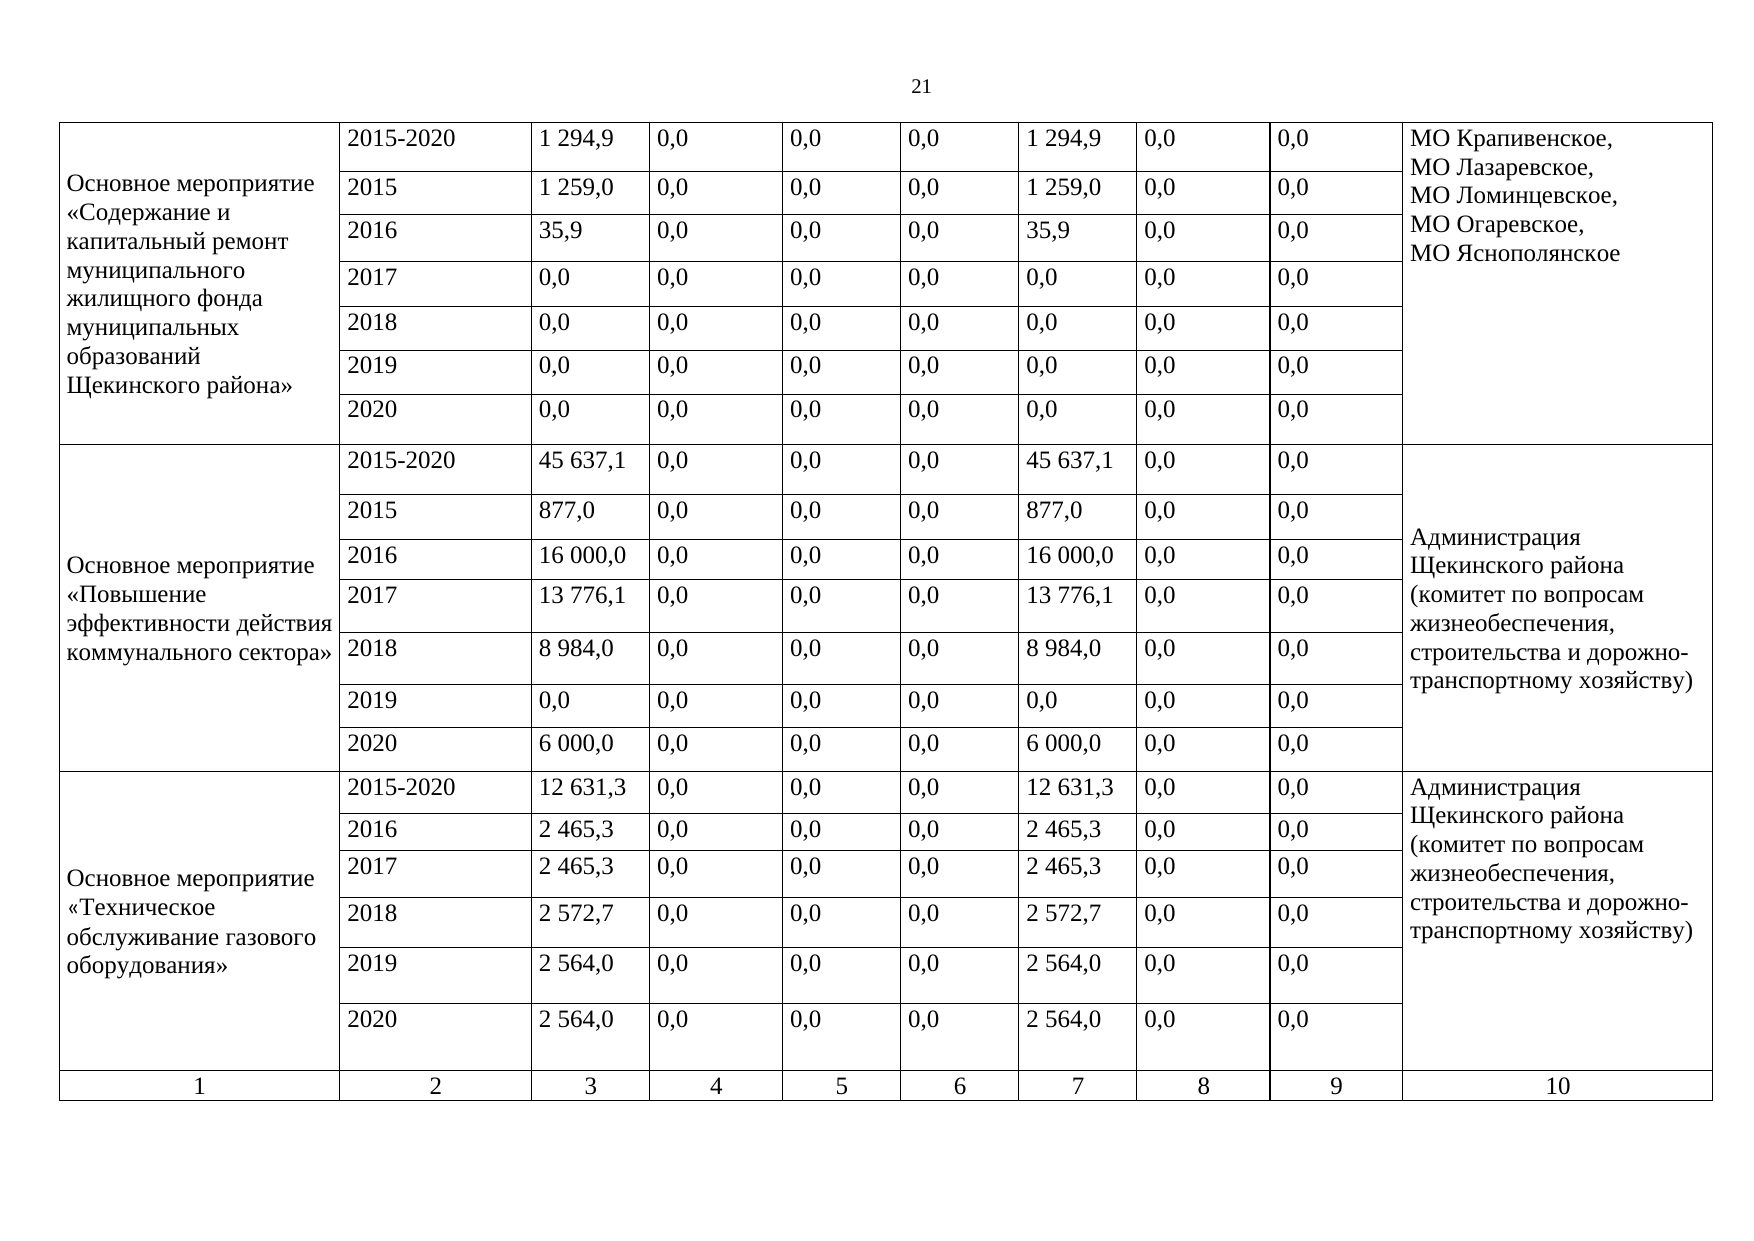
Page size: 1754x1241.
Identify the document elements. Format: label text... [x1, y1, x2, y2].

table_cell 0,0 [901, 395, 1018, 444]
table_cell 0,0 [1137, 633, 1269, 684]
table_cell 2 564,0 [1019, 1004, 1136, 1070]
table_cell 2018 [340, 633, 531, 684]
table_cell 0,0 [1271, 580, 1402, 632]
table_cell 0,0 [1271, 395, 1402, 444]
table_cell 0,0 [1271, 172, 1402, 214]
table_cell 0,0 [1271, 633, 1402, 684]
table_cell 0,0 [650, 215, 782, 261]
table_cell 0,0 [1137, 772, 1269, 813]
table_cell 0,0 [1271, 495, 1402, 539]
table_cell 2020 [340, 1004, 531, 1070]
table_cell 0,0 [783, 1004, 900, 1070]
table_cell 2020 [340, 395, 531, 444]
table_cell 0,0 [650, 851, 782, 897]
table_cell 0,0 [783, 307, 900, 349]
table_cell 0,0 [650, 395, 782, 444]
table_cell 3 [532, 1071, 649, 1100]
table_cell 0,0 [783, 898, 900, 947]
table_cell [1403, 772, 1712, 1070]
table_cell 0,0 [1271, 948, 1402, 1003]
table_cell 8 984,0 [1019, 633, 1136, 684]
table_cell 0,0 [650, 172, 782, 214]
table_cell 1 [60, 1071, 339, 1100]
table_cell 0,0 [1137, 123, 1269, 171]
table_cell 877,0 [1019, 495, 1136, 539]
table_cell 0,0 [1271, 814, 1402, 850]
table_cell 13 776,1 [1019, 580, 1136, 632]
table_cell 0,0 [1271, 215, 1402, 261]
table_cell 0,0 [783, 948, 900, 1003]
table_cell 16 000,0 [1019, 540, 1136, 579]
table_cell 2015 [340, 495, 531, 539]
table_cell 0,0 [783, 395, 900, 444]
table_cell 0,0 [1137, 495, 1269, 539]
table_cell 0,0 [1137, 307, 1269, 349]
table_cell 0,0 [783, 851, 900, 897]
table_cell 2015 [340, 172, 531, 214]
table_cell 0,0 [532, 307, 649, 349]
table_cell 0,0 [650, 495, 782, 539]
table_cell 0,0 [1019, 307, 1136, 349]
table_cell 0,0 [783, 580, 900, 632]
table_cell 2015-2020 [340, 772, 531, 813]
table_cell 2017 [340, 262, 531, 306]
table_cell МО Крапивенское, МО Лазаревское, МО Ломинцевское, МО Огаревское, МО Яснополянское [1403, 123, 1712, 444]
table_cell 0,0 [901, 814, 1018, 850]
table_cell 0,0 [783, 814, 900, 850]
table_cell 0,0 [650, 814, 782, 850]
table_cell 0,0 [1271, 123, 1402, 171]
table_cell 0,0 [1137, 898, 1269, 947]
table_cell 2019 [340, 351, 531, 393]
table_cell 2 465,3 [1019, 814, 1136, 850]
table_cell 2 465,3 [532, 851, 649, 897]
table_cell 0,0 [650, 307, 782, 349]
table_cell 1 294,9 [1019, 123, 1136, 171]
table_cell 0,0 [1271, 307, 1402, 349]
table_cell 0,0 [901, 728, 1018, 771]
table_cell 2 564,0 [532, 948, 649, 1003]
table_cell 0,0 [901, 580, 1018, 632]
table_cell 0,0 [1019, 351, 1136, 393]
table_cell 0,0 [783, 215, 900, 261]
table_cell 0,0 [901, 262, 1018, 306]
table_cell 6 [901, 1071, 1018, 1100]
table_cell 10 [1403, 1071, 1712, 1100]
table_cell 0,0 [783, 172, 900, 214]
table_cell 0,0 [532, 351, 649, 393]
table_cell 2016 [340, 814, 531, 850]
table_cell 0,0 [650, 633, 782, 684]
table_cell 0,0 [1271, 540, 1402, 579]
table_cell 0,0 [783, 262, 900, 306]
table_cell 2 572,7 [1019, 898, 1136, 947]
table_cell 0,0 [1137, 540, 1269, 579]
table_cell 2015-2020 [340, 123, 531, 171]
table_cell 0,0 [1137, 215, 1269, 261]
table_cell 45 637,1 [1019, 445, 1136, 494]
table_cell 0,0 [650, 445, 782, 494]
table_cell 0,0 [1137, 948, 1269, 1003]
table_cell 4 [650, 1071, 782, 1100]
table_cell 0,0 [1271, 728, 1402, 771]
table_cell 0,0 [1019, 262, 1136, 306]
table_cell Основное мероприятие «Содержание и капитальный ремонт муниципального жилищного фонда муниципальных образований Щекинского района» [60, 123, 339, 444]
table_cell 0,0 [532, 395, 649, 444]
table_cell 0,0 [901, 633, 1018, 684]
table_cell 0,0 [1019, 395, 1136, 444]
table_cell 0,0 [1137, 445, 1269, 494]
table_cell 0,0 [783, 633, 900, 684]
table_cell 2017 [340, 580, 531, 632]
table_cell 0,0 [1271, 262, 1402, 306]
table_cell 0,0 [783, 728, 900, 771]
table_cell 0,0 [1137, 172, 1269, 214]
table_cell 0,0 [783, 685, 900, 727]
table_cell 8 [1137, 1071, 1269, 1100]
table_cell 1 294,9 [532, 123, 649, 171]
table_cell 2 465,3 [532, 814, 649, 850]
table_cell 2 465,3 [1019, 851, 1136, 897]
table_cell 2 564,0 [532, 1004, 649, 1070]
table_cell 0,0 [1137, 262, 1269, 306]
table_cell 0,0 [783, 351, 900, 393]
table_cell 0,0 [901, 851, 1018, 897]
table_cell 0,0 [650, 580, 782, 632]
table_cell 0,0 [1019, 685, 1136, 727]
table_cell 0,0 [1271, 445, 1402, 494]
table_cell 35,9 [1019, 215, 1136, 261]
table_cell 0,0 [1137, 580, 1269, 632]
table_cell 2019 [340, 948, 531, 1003]
table_cell 0,0 [783, 772, 900, 813]
table_cell 8 984,0 [532, 633, 649, 684]
table_cell 0,0 [650, 685, 782, 727]
table_cell 2020 [340, 728, 531, 771]
table_cell 0,0 [650, 772, 782, 813]
table_cell 0,0 [650, 948, 782, 1003]
table_cell 0,0 [1271, 685, 1402, 727]
table_cell 0,0 [901, 215, 1018, 261]
table_cell 0,0 [901, 307, 1018, 349]
table_cell 5 [783, 1071, 900, 1100]
table_cell 2018 [340, 898, 531, 947]
table_cell 0,0 [901, 495, 1018, 539]
table_cell 877,0 [532, 495, 649, 539]
table_cell 0,0 [901, 172, 1018, 214]
table_cell 0,0 [1271, 851, 1402, 897]
table_cell 0,0 [532, 685, 649, 727]
table_cell 0,0 [532, 262, 649, 306]
table_cell 0,0 [783, 540, 900, 579]
table_cell 0,0 [1271, 898, 1402, 947]
table_cell 0,0 [901, 1004, 1018, 1070]
table_cell 2018 [340, 307, 531, 349]
table_cell 0,0 [783, 123, 900, 171]
table_cell 0,0 [650, 123, 782, 171]
table_cell 16 000,0 [532, 540, 649, 579]
table_cell 2 564,0 [1019, 948, 1136, 1003]
table_cell 2016 [340, 540, 531, 579]
table_cell Администрация Щекинского района (комитет по вопросам жизнеобеспечения, строительства и дорожно-транспортному хозяйству) [1403, 445, 1712, 771]
table_cell 0,0 [650, 262, 782, 306]
table_cell 12 631,3 [1019, 772, 1136, 813]
table_cell 0,0 [1137, 351, 1269, 393]
table_cell 0,0 [901, 772, 1018, 813]
table_cell 0,0 [901, 685, 1018, 727]
table_cell 0,0 [650, 1004, 782, 1070]
table_cell 0,0 [901, 445, 1018, 494]
table_cell 2019 [340, 685, 531, 727]
table_cell 0,0 [901, 540, 1018, 579]
table_cell 0,0 [650, 540, 782, 579]
table_cell 2015-2020 [340, 445, 531, 494]
table_cell 0,0 [1137, 728, 1269, 771]
table_cell 0,0 [1271, 351, 1402, 393]
table_cell 6 000,0 [532, 728, 649, 771]
table_cell 1 259,0 [1019, 172, 1136, 214]
table_cell 0,0 [1137, 1004, 1269, 1070]
table_cell 0,0 [901, 123, 1018, 171]
table_cell 9 [1271, 1071, 1402, 1100]
table_cell Основное мероприятие «Повышение эффективности действия коммунального сектора» [60, 445, 339, 771]
table_cell 0,0 [650, 898, 782, 947]
table_cell 0,0 [1271, 1004, 1402, 1070]
table_cell 0,0 [1137, 814, 1269, 850]
table_cell 45 637,1 [532, 445, 649, 494]
table_cell 0,0 [1137, 685, 1269, 727]
table_cell 1 259,0 [532, 172, 649, 214]
table_cell Основное мероприятие «Техническое обслуживание газового оборудования» [60, 772, 339, 1070]
table_cell 7 [1019, 1071, 1136, 1100]
table_cell 6 000,0 [1019, 728, 1136, 771]
table_cell 2016 [340, 215, 531, 261]
table_cell 0,0 [783, 495, 900, 539]
table_cell 0,0 [650, 728, 782, 771]
table_cell 0,0 [901, 898, 1018, 947]
table_cell 0,0 [1137, 395, 1269, 444]
table_cell 35,9 [532, 215, 649, 261]
table_cell 0,0 [650, 351, 782, 393]
table_cell 0,0 [1271, 772, 1402, 813]
table_cell 2017 [340, 851, 531, 897]
table_cell 0,0 [901, 351, 1018, 393]
table_cell 0,0 [783, 445, 900, 494]
table_cell 2 [340, 1071, 531, 1100]
table_cell 12 631,3 [532, 772, 649, 813]
table_cell 0,0 [1137, 851, 1269, 897]
table_cell 2 572,7 [532, 898, 649, 947]
table_cell 0,0 [901, 948, 1018, 1003]
table_cell 13 776,1 [532, 580, 649, 632]
